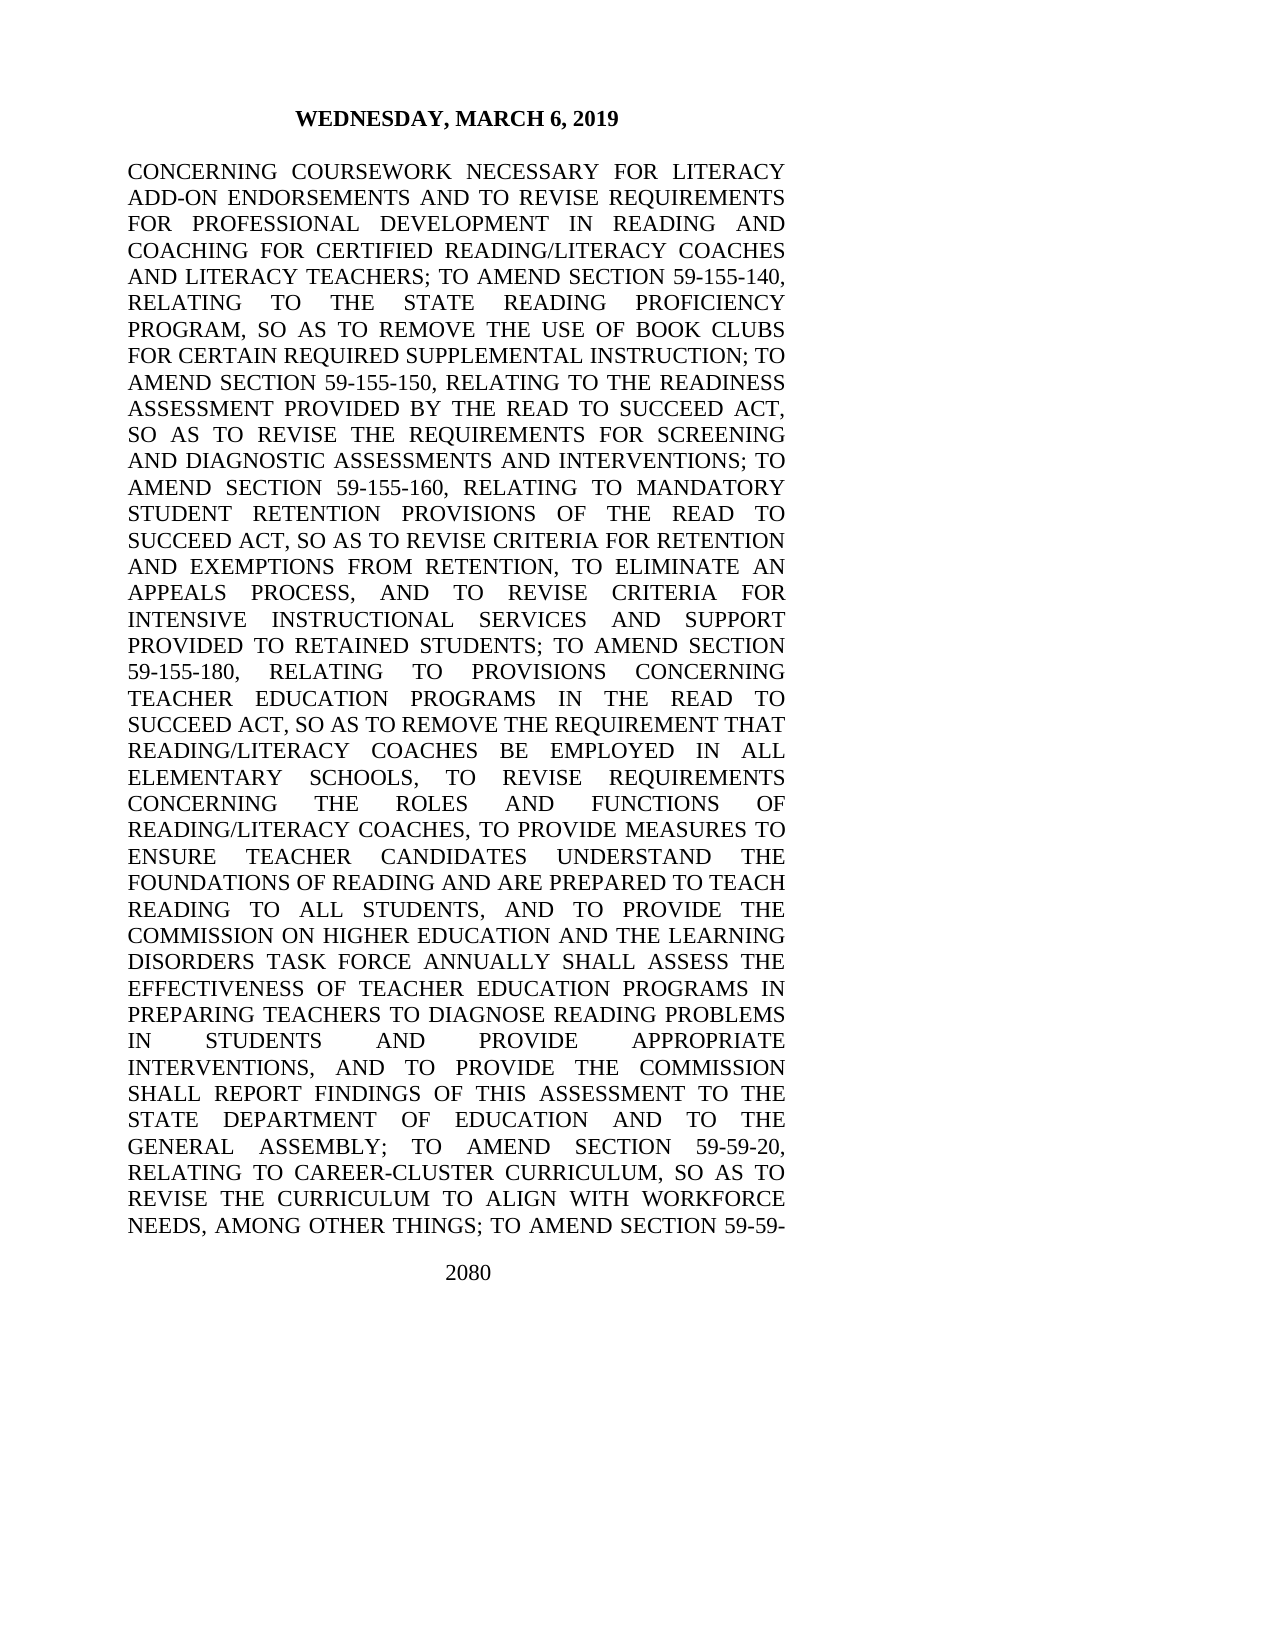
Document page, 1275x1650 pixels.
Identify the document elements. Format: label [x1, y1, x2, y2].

text [127, 158, 786, 1238]
